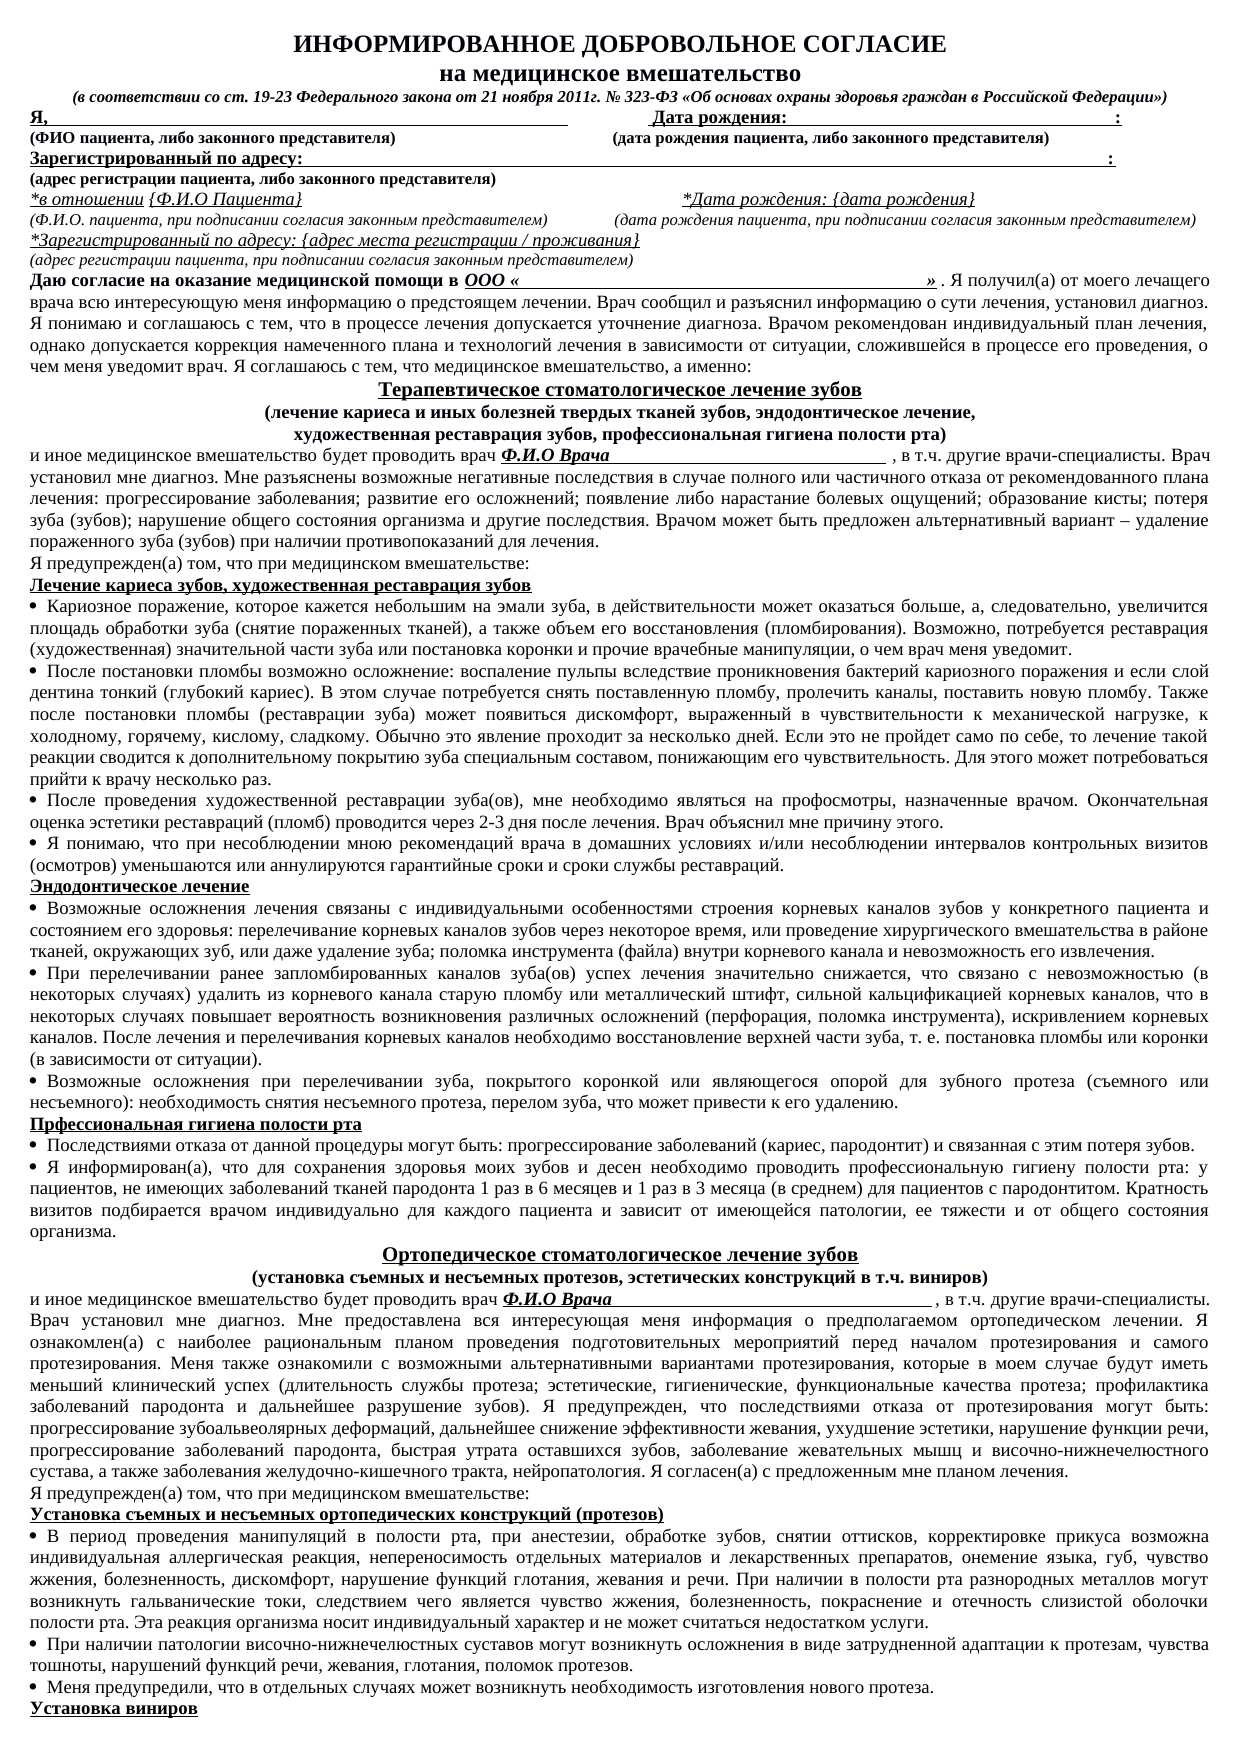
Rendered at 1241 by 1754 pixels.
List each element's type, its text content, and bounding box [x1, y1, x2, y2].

text Прфессиональная гигиена полости рта [29, 1113, 1211, 1134]
list После постановки пломбы возможно осложнение: воспаление пульпы вследствие проникновения бактерий кариозного поражения и если слой дентина тонкий (глубокий кариес). В этом случае потребуется снять поставленную пломбу, пролечить каналы, поставить новую пломбу. Также после постановки пломбы (реставрации зуба) может появиться дискомфорт, выраженный в чувствительности к механической нагрузке, к холодному, горячему, кислому, сладкому. Обычно это явление проходит за несколько дней. Если это не пройдет само по себе, то лечение такой реакции сводится к дополнительному покрытию зуба специальным составом, понижающим его чувствительность. Для этого может потребоваться прийти к врачу несколько раз. [29, 660, 1211, 789]
text на медицинское вмешательство [29, 58, 1211, 87]
text Даю согласие на оказание медицинской помощи в ООО « ». Я получил(а) от моего лечащего врача всю интересующую меня информацию о предстоящем лечении. Врач сообщил и разъяснил информацию о сути лечения, установил диагноз. Я понимаю и соглашаюсь с тем, что в процессе лечения допускается уточнение диагноза. Врачом рекомендован индивидуальный план лечения, однако допускается коррекция намеченного плана и технологий лечения в зависимости от ситуации, сложившейся в процессе его проведения, о чем меня уведомит врач. Я соглашаюсь с тем, что медицинское вмешательство, а именно: [29, 269, 1211, 377]
text *в отношении {Ф.И.О Пациента} *Дата рождения: {дата рождения} [29, 188, 1211, 209]
text (Ф.И.О. пациента, при подписании согласия законным представителем) (дата рождения пациента, при подписании согласия законным представителем) [29, 209, 1211, 228]
list При перелечивании ранее запломбированных каналов зуба(ов) успех лечения значительно снижается, что связано с невозможностью (в некоторых случаях) удалить из корневого канала старую пломбу или металлический штифт, сильной кальцификацией корневых каналов, что в некоторых случаях повышает вероятность возникновения различных осложнений (перфорация, поломка инструмента), искривлением корневых каналов. После лечения и перелечивания корневых каналов необходимо восстановление верхней части зуба, т. е. постановка пломбы или коронки (в зависимости от ситуации). [29, 962, 1211, 1069]
list Последствиями отказа от данной процедуры могут быть: прогрессирование заболеваний (кариес, пародонтит) и связанная с этим потеря зубов. [29, 1134, 1211, 1156]
text Лечение кариеса зубов, художественная реставрация зубов [29, 573, 1211, 595]
text (лечение кариеса и иных болезней твердых тканей зубов, эндодонтическое лечение, [29, 401, 1211, 423]
text Терапевтическое стоматологическое лечение зубов [29, 377, 1211, 401]
text и иное медицинское вмешательство будет проводить врач Ф.И.О Врача , в т.ч. другие врачи-специалисты. Врач установил мне диагноз. Мне разъяснены возможные негативные последствия в случае полного или частичного отказа от рекомендованного плана лечения: прогрессирование заболевания; развитие его осложнений; появление либо нарастание болевых ощущений; образование кисты; потеря зуба (зубов); нарушение общего состояния организма и другие последствия. Врачом может быть предложен альтернативный вариант – удаление пораженного зуба (зубов) при наличии противопоказаний для лечения. [29, 444, 1211, 552]
text (установка съемных и несъемных протезов, эстетических конструкций в т.ч. виниров) [29, 1266, 1211, 1288]
text (ФИО пациента, либо законного представителя) (дата рождения пациента, либо законного представителя) [29, 128, 1211, 147]
list При наличии патологии височно-нижнечелюстных суставов могут возникнуть осложнения в виде затрудненной адаптации к протезам, чувства тошноты, нарушений функций речи, жевания, глотания, поломок протезов. [29, 1633, 1211, 1676]
text Зарегистрированный по адресу: : [29, 147, 1211, 168]
list После проведения художественной реставрации зуба(ов), мне необходимо являться на профосмотры, назначенные врачом. Окончательная оценка эстетики реставраций (пломб) проводится через 2-3 дня после лечения. Врач объяснил мне причину этого. [29, 789, 1211, 832]
text (адрес регистрации пациента, при подписании согласия законным представителем) [29, 250, 1211, 269]
list Возможные осложнения лечения связаны с индивидуальными особенностями строения корневых каналов зубов у конкретного пациента и состоянием его здоровья: перелечивание корневых каналов зубов через некоторое время, или проведение хирургического вмешательства в районе тканей, окружающих зуб, или даже удаление зуба; поломка инструмента (файла) внутри корневого канала и невозможность его извлечения. [29, 897, 1211, 962]
text художественная реставрация зубов, профессиональная гигиена полости рта) [29, 423, 1211, 444]
list Установка виниров [29, 1697, 1211, 1719]
text Я предупрежден(а) том, что при медицинском вмешательстве: [29, 552, 1211, 573]
text ИНФОРМИРОВАННОЕ ДОБРОВОЛЬНОЕ СОГЛАСИЕ [29, 29, 1211, 58]
text (адрес регистрации пациента, либо законного представителя) [29, 168, 1211, 188]
list Кариозное поражение, которое кажется небольшим на эмали зуба, в действительности может оказаться больше, а, следовательно, увеличится площадь обработки зуба (снятие пораженных тканей), а также объем его восстановления (пломбирования). Возможно, потребуется реставрация (художественная) значительной части зуба или постановка коронки и прочие врачебные манипуляции, о чем врач меня уведомит. [29, 595, 1211, 660]
list Возможные осложнения при перелечивании зуба, покрытого коронкой или являющегося опорой для зубного протеза (съемного или несъемного): необходимость снятия несъемного протеза, перелом зуба, что может привести к его удалению. [29, 1069, 1211, 1113]
text (в соответствии со ст. 19-23 Федерального закона от 21 ноября 2011г. № 323-ФЗ «Об основах охраны здоровья граждан в Российской Федерации») [29, 87, 1211, 106]
list Я информирован(а), что для сохранения здоровья моих зубов и десен необходимо проводить профессиональную гигиену полости рта: у пациентов, не имеющих заболеваний тканей пародонта 1 раз в 6 месяцев и 1 раз в 3 месяца (в среднем) для пациентов с пародонтитом. Кратность визитов подбирается врачом индивидуально для каждого пациента и зависит от имеющейся патологии, ее тяжести и от общего состояния организма. [29, 1156, 1211, 1242]
list Я понимаю, что при несоблюдении мною рекомендаций врача в домашних условиях и/или несоблюдении интервалов контрольных визитов (осмотров) уменьшаются или аннулируются гарантийные сроки и сроки службы реставраций. [29, 832, 1211, 875]
text Я предупрежден(а) том, что при медицинском вмешательстве: [29, 1482, 1211, 1503]
text Установка съемных и несъемных ортопедических конструкций (протезов) [29, 1503, 1211, 1525]
text Ортопедическое стоматологическое лечение зубов [29, 1242, 1211, 1266]
text *Зарегистрированный по адресу: {адрес места регистрации / проживания} [29, 228, 1211, 250]
text и иное медицинское вмешательство будет проводить врач Ф.И.О Врача , в т.ч. другие врачи-специалисты. Врач установил мне диагноз. Мне предоставлена вся интересующая меня информация о предполагаемом ортопедическом лечении. Я ознакомлен(а) с наиболее рациональным планом проведения подготовительных мероприятий перед началом протезирования и самого протезирования. Меня также ознакомили с возможными альтернативными вариантами протезирования, которые в моем случае будут иметь меньший клинический успех (длительность службы протеза; эстетические, гигиенические, функциональные качества протеза; профилактика заболеваний пародонта и дальнейшее разрушение зубов). Я предупрежден, что последствиями отказа от протезирования могут быть: прогрессирование зубоальвеолярных деформаций, дальнейшее снижение эффективности жевания, ухудшение эстетики, нарушение функции речи, прогрессирование заболеваний пародонта, быстрая утрата оставшихся зубов, заболевание жевательных мышц и височно-нижнечелюстного сустава, а также заболевания желудочно-кишечного тракта, нейропатология. Я согласен(а) с предложенным мне планом лечения. [29, 1288, 1211, 1482]
list Меня предупредили, что в отдельных случаях может возникнуть необходимость изготовления нового протеза. [29, 1676, 1211, 1697]
list Эндодонтическое лечение [29, 875, 1211, 897]
list В период проведения манипуляций в полости рта, при анестезии, обработке зубов, снятии оттисков, корректировке прикуса возможна индивидуальная аллергическая реакция, непереносимость отдельных материалов и лекарственных препаратов, онемение языка, губ, чувство жжения, болезненность, дискомфорт, нарушение функций глотания, жевания и речи. При наличии в полости рта разнородных металлов могут возникнуть гальванические токи, следствием чего является чувство жжения, болезненность, покраснение и отечность слизистой оболочки полости рта. Эта реакция организма носит индивидуальный характер и не может считаться недостатком услуги. [29, 1525, 1211, 1633]
text Я, Дата рождения: : [29, 106, 1211, 128]
